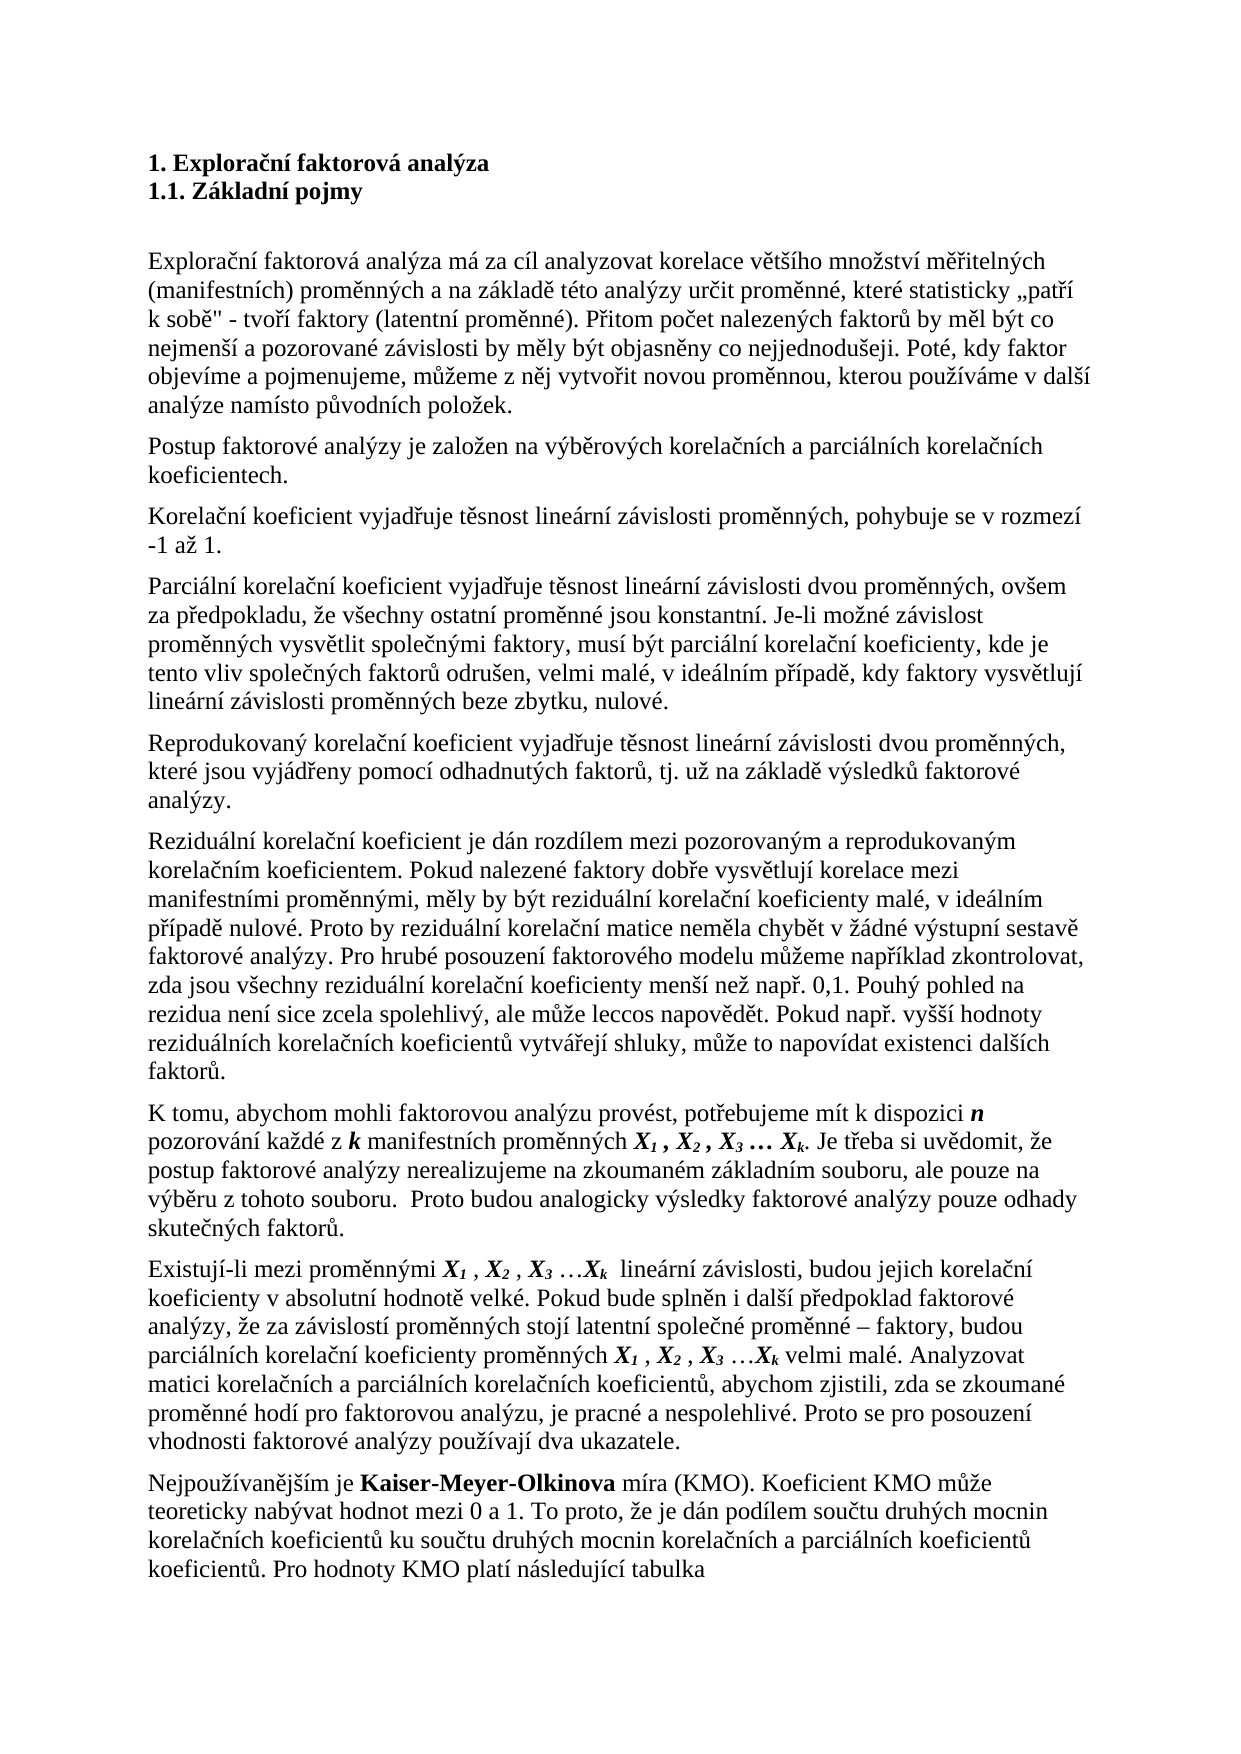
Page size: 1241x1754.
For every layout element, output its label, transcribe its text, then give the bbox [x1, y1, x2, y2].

text Reziduální korelační koeficient je dán rozdílem mezi pozorovaným a reprodukovaným korelačním koeficientem. Pokud nalezené faktory dobře vysvětlují korelace mezi manifestními proměnnými, měly by být reziduální korelační koeficienty malé, v ideálním případě nulové. Proto by reziduální korelační matice neměla chybět v žádné výstupní sestavě faktorové analýzy. Pro hrubé posouzení faktorového modelu můžeme například zkontrolovat, zda jsou všechny reziduální korelační koeficienty menší než např. 0,1. Pouhý pohled na rezidua není sice zcela spolehlivý, ale může leccos napovědět. Pokud např. vyšší hodnoty reziduálních korelačních koeficientů vytvářejí shluky, může to napovídat existenci dalších faktorů. [148, 826, 1093, 1085]
text Explorační faktorová analýza má za cíl analyzovat korelace většího množství měřitelných (manifestních) proměnných a na základě této analýzy určit proměnné, které statisticky „patří k sobě" - tvoří faktory (latentní proměnné). Přitom počet nalezených faktorů by měl být co nejmenší a pozorované závislosti by měly být objasněny co nejjednodušeji. Poté, kdy faktor objevíme a pojmenujeme, můžeme z něj vytvořit novou proměnnou, kterou používáme v další analýze namísto původních položek. [148, 246, 1093, 419]
text K tomu, abychom mohli faktorovou analýzu provést, potřebujeme mít k dispozici n pozorování každé z k manifestních proměnných X1 , X2 , X3 … Xk. Je třeba si uvědomit, že postup faktorové analýzy nerealizujeme na zkoumaném základním souboru, ale pouze na výběru z tohoto souboru. Proto budou analogicky výsledky faktorové analýzy pouze odhady skutečných faktorů. [148, 1098, 1093, 1241]
text Reprodukovaný korelační koeficient vyjadřuje těsnost lineární závislosti dvou proměnných, které jsou vyjádřeny pomocí odhadnutých faktorů, tj. už na základě výsledků faktorové analýzy. [148, 728, 1093, 814]
text Nejpoužívanějším je Kaiser-Meyer-Olkinova míra (KMO). Koeficient KMO může teoreticky nabývat hodnot mezi 0 a 1. To proto, že je dán podílem součtu druhých mocnin korelačních koeficientů ku součtu druhých mocnin korelačních a parciálních koeficientů koeficientů. Pro hodnoty KMO platí následující tabulka [148, 1468, 1093, 1583]
text Parciální korelační koeficient vyjadřuje těsnost lineární závislosti dvou proměnných, ovšem za předpokladu, že všechny ostatní proměnné jsou konstantní. Je-li možné závislost proměnných vysvětlit společnými faktory, musí být parciální korelační koeficienty, kde je tento vliv společných faktorů odrušen, velmi malé, v ideálním případě, kdy faktory vysvětlují lineární závislosti proměnných beze zbytku, nulové. [148, 571, 1093, 715]
text Existují-li mezi proměnnými X1 , X2 , X3 …Xk lineární závislosti, budou jejich korelační koeficienty v absolutní hodnotě velké. Pokud bude splněn i další předpoklad faktorové analýzy, že za závislostí proměnných stojí latentní společné proměnné – faktory, budou parciálních korelační koeficienty proměnných X1 , X2 , X3 …Xk velmi malé. Analyzovat matici korelačních a parciálních korelačních koeficientů, abychom zjistili, zda se zkoumané proměnné hodí pro faktorovou analýzu, je pracné a nespolehlivé. Proto se pro posouzení vhodnosti faktorové analýzy používají dva ukazatele. [148, 1254, 1093, 1455]
text 1.1. Základní pojmy [148, 176, 1093, 205]
text Korelační koeficient vyjadřuje těsnost lineární závislosti proměnných, pohybuje se v rozmezí -1 až 1. [148, 501, 1093, 559]
text 1. Explorační faktorová analýza [148, 148, 1093, 176]
text Postup faktorové analýzy je založen na výběrových korelačních a parciálních korelačních koeficientech. [148, 431, 1093, 489]
